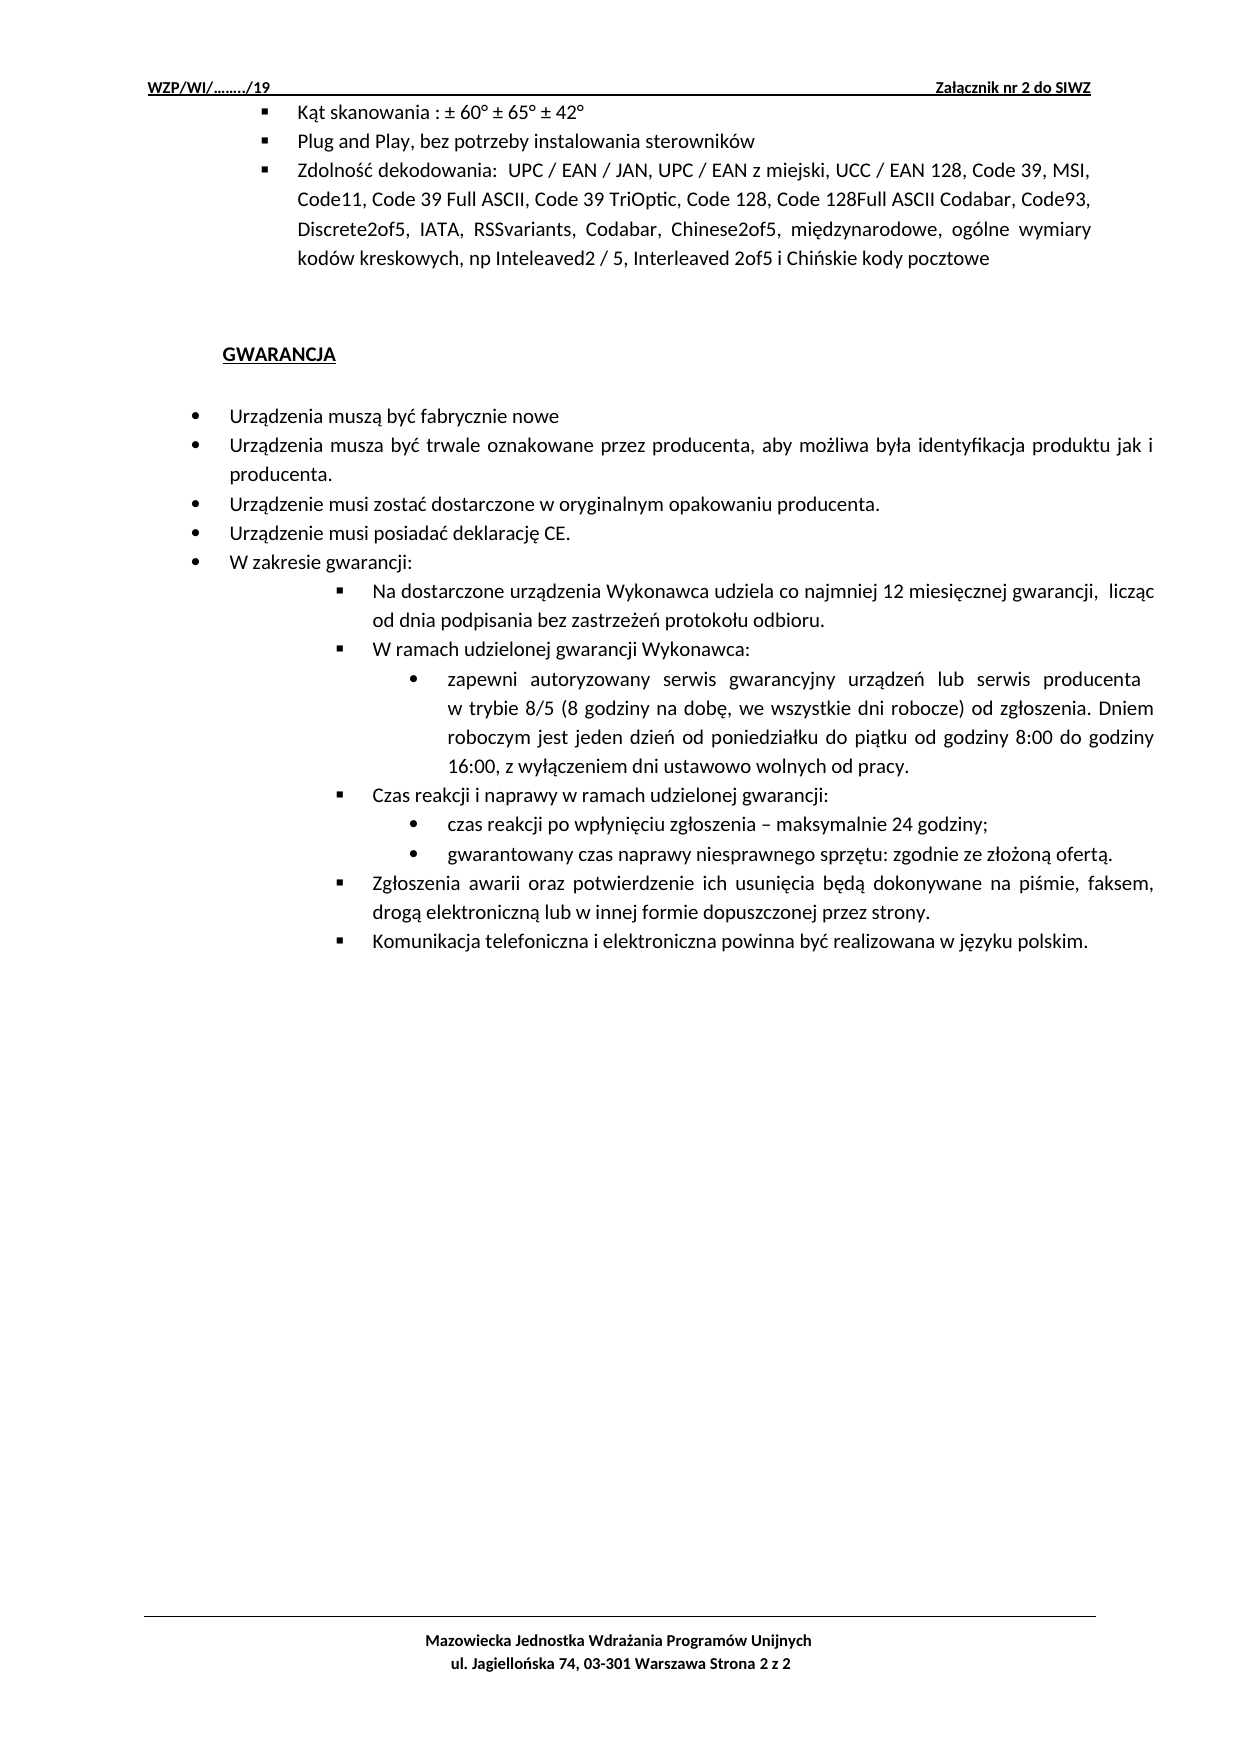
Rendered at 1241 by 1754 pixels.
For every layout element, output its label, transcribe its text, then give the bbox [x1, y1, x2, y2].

list Komunikacja telefoniczna i elektroniczna powinna być realizowana w języku polskim. [335, 928, 1155, 954]
list Kąt skanowania : ± 60° ± 65° ± 42° [260, 99, 1092, 124]
list Na dostarczone urządzenia Wykonawca udziela co najmniej 12 miesięcznej gwarancji, licząc od dnia podpisania bez zastrzeżeń protokołu odbioru. [335, 578, 1155, 633]
list Urządzenia muszą być fabrycznie nowe [192, 403, 1155, 429]
list GWARANCJA [222, 341, 1092, 366]
list Zgłoszenia awarii oraz potwierdzenie ich usunięcia będą dokonywane na piśmie, faksem, drogą elektroniczną lub w innej formie dopuszczonej przez strony. [335, 870, 1155, 924]
list Urządzenie musi posiadać deklarację CE. [192, 520, 1155, 545]
list Urządzenie musi zostać dostarczone w oryginalnym opakowaniu producenta. [192, 491, 1155, 516]
list Czas reakcji i naprawy w ramach udzielonej gwarancji: [335, 782, 1155, 808]
list W ramach udzielonej gwarancji Wykonawca: [335, 637, 1155, 662]
list Zdolność dekodowania: UPC / EAN / JAN, UPC / EAN z miejski, UCC / EAN 128, Code 39, MSI, Code11, Code 39 Full ASCII, Code 39 TriOptic, Code 128, Code 128Full ASCII Codabar, Code93, Discrete2of5, IATA, RSSvariants, Codabar, Chinese2of5, międzynarodowe, ogólne wymiary kodów kreskowych, np Inteleaved2 / 5, Interleaved 2of5 i Chińskie kody pocztowe [260, 157, 1092, 270]
list czas reakcji po wpłynięciu zgłoszenia – maksymalnie 24 godziny; [410, 812, 1155, 837]
list zapewni autoryzowany serwis gwarancyjny urządzeń lub serwis producenta w trybie 8/5 (8 godziny na dobę, we wszystkie dni robocze) od zgłoszenia. Dniem roboczym jest jeden dzień od poniedziałku do piątku od godziny 8:00 do godziny 16:00, z wyłączeniem dni ustawowo wolnych od pracy. [410, 666, 1155, 779]
list Plug and Play, bez potrzeby instalowania sterowników [260, 128, 1092, 154]
list Urządzenia musza być trwale oznakowane przez producenta, aby możliwa była identyfikacja produktu jak i producenta. [192, 432, 1155, 487]
list gwarantowany czas naprawy niesprawnego sprzętu: zgodnie ze złożoną ofertą. [410, 841, 1155, 866]
list W zakresie gwarancji: [192, 549, 1155, 574]
